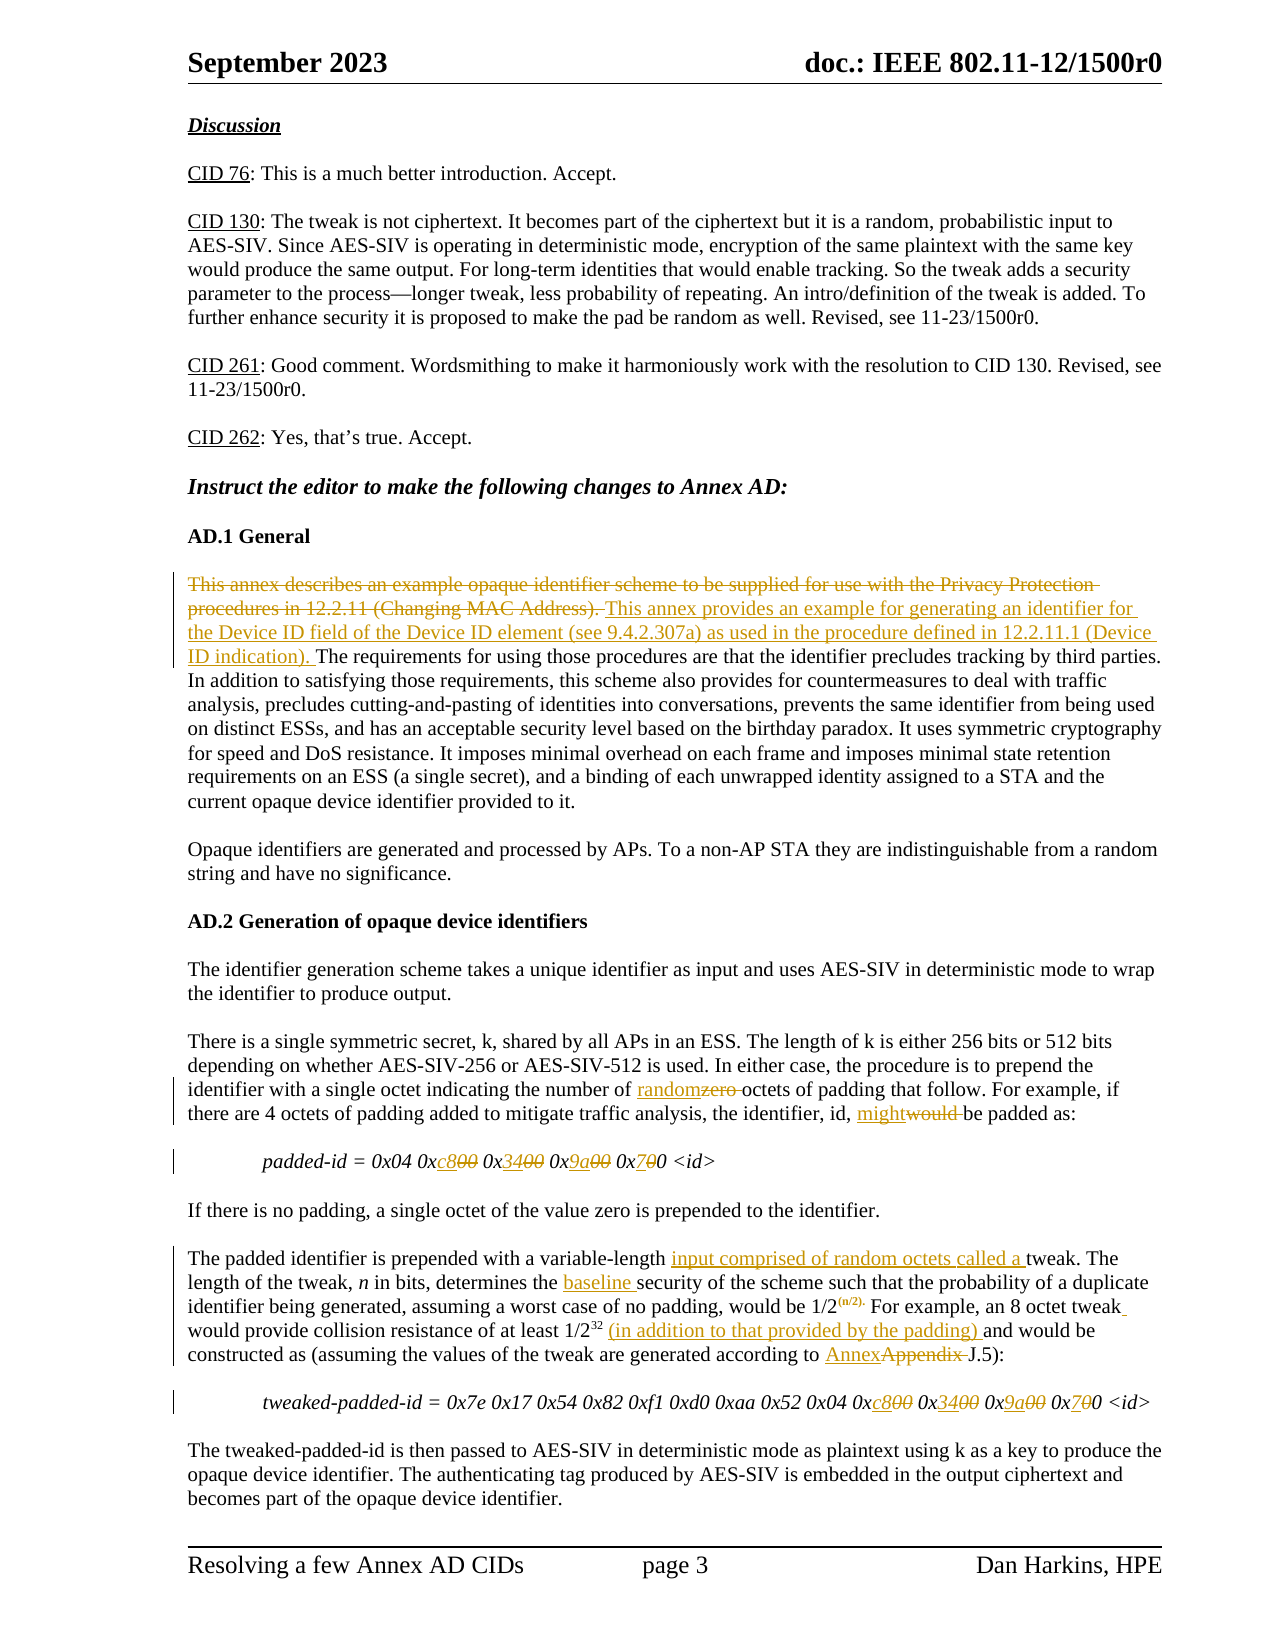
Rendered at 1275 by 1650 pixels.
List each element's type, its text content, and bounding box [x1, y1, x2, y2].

text CID 130: The tweak is not ciphertext. It becomes part of the ciphertext but it is a random, probabilistic input to AES-SIV. Since AES-SIV is operating in deterministic mode, encryption of the same plaintext with the same key would produce the same output. For long-term identities that would enable tracking. So the tweak adds a security parameter to the process—longer tweak, less probability of repeating. An intro/definition of the tweak is added. To further enhance security it is proposed to make the pad be random as well. Revised, see 11-23/1500r0. [187, 209, 1162, 329]
text If there is no padding, a single octet of the value zero is prepended to the identifier. [187, 1198, 1162, 1222]
text There is a single symmetric secret, k, shared by all APs in an ESS. The length of k is either 256 bits or 512 bits depending on whether AES-SIV-256 or AES-SIV-512 is used. In either case, the procedure is to prepend the identifier with a single octet indicating the number of octets of padding that follow. For example, if there are 4 octets of padding added to mitigate traffic analysis, the identifier, id, be padded as: [187, 1029, 1162, 1125]
text padded-id = 0x04 0x 0x 0x 0x0 <id> [187, 1149, 1162, 1173]
text CID 262: Yes, that’s true. Accept. [187, 425, 1162, 449]
text CID 261: Good comment. Wordsmithing to make it harmoniously work with the resolution to CID 130. Revised, see 11-23/1500r0. [187, 353, 1162, 401]
text The padded identifier is prepended with a variable-length tweak. The length of the tweak, n in bits, determines the security of the scheme such that the probability of a duplicate identifier being generated, assuming a worst case of no padding, would be 1/2(n/2). For example, an 8 octet tweakwould provide collision resistance of at least 1/232 and would be constructed as (assuming the values of the tweak are generated according to J.5): [187, 1246, 1162, 1366]
text AD.1 General [187, 524, 1162, 548]
text Instruct the editor to make the following changes to Annex AD: [187, 473, 1162, 500]
text The requirements for using those procedures are that the identifier precludes tracking by third parties. In addition to satisfying those requirements, this scheme also provides for countermeasures to deal with traffic analysis, precludes cutting-and-pasting of identities into conversations, prevents the same identifier from being used on distinct ESSs, and has an acceptable security level based on the birthday paradox. It uses symmetric cryptography for speed and DoS resistance. It imposes minimal overhead on each frame and imposes minimal state retention requirements on an ESS (a single secret), and a binding of each unwrapped identity assigned to a STA and the current opaque device identifier provided to it. [187, 572, 1162, 813]
text CID 76: This is a much better introduction. Accept. [187, 161, 1162, 185]
text Opaque identifiers are generated and processed by APs. To a non-AP STA they are indistinguishable from a random string and have no significance. [187, 837, 1162, 885]
text AD.2 Generation of opaque device identifiers [187, 909, 1162, 933]
text Discussion [187, 112, 1162, 137]
text tweaked-padded-id = 0x7e 0x17 0x54 0x82 0xf1 0xd0 0xaa 0x52 0x04 0x 0x 0x 0x0 <id> [262, 1390, 1162, 1414]
text The identifier generation scheme takes a unique identifier as input and uses AES-SIV in deterministic mode to wrap the identifier to produce output. [187, 957, 1162, 1005]
text The tweaked-padded-id is then passed to AES-SIV in deterministic mode as plaintext using k as a key to produce the opaque device identifier. The authenticating tag produced by AES-SIV is embedded in the output ciphertext and becomes part of the opaque device identifier. [187, 1438, 1162, 1510]
